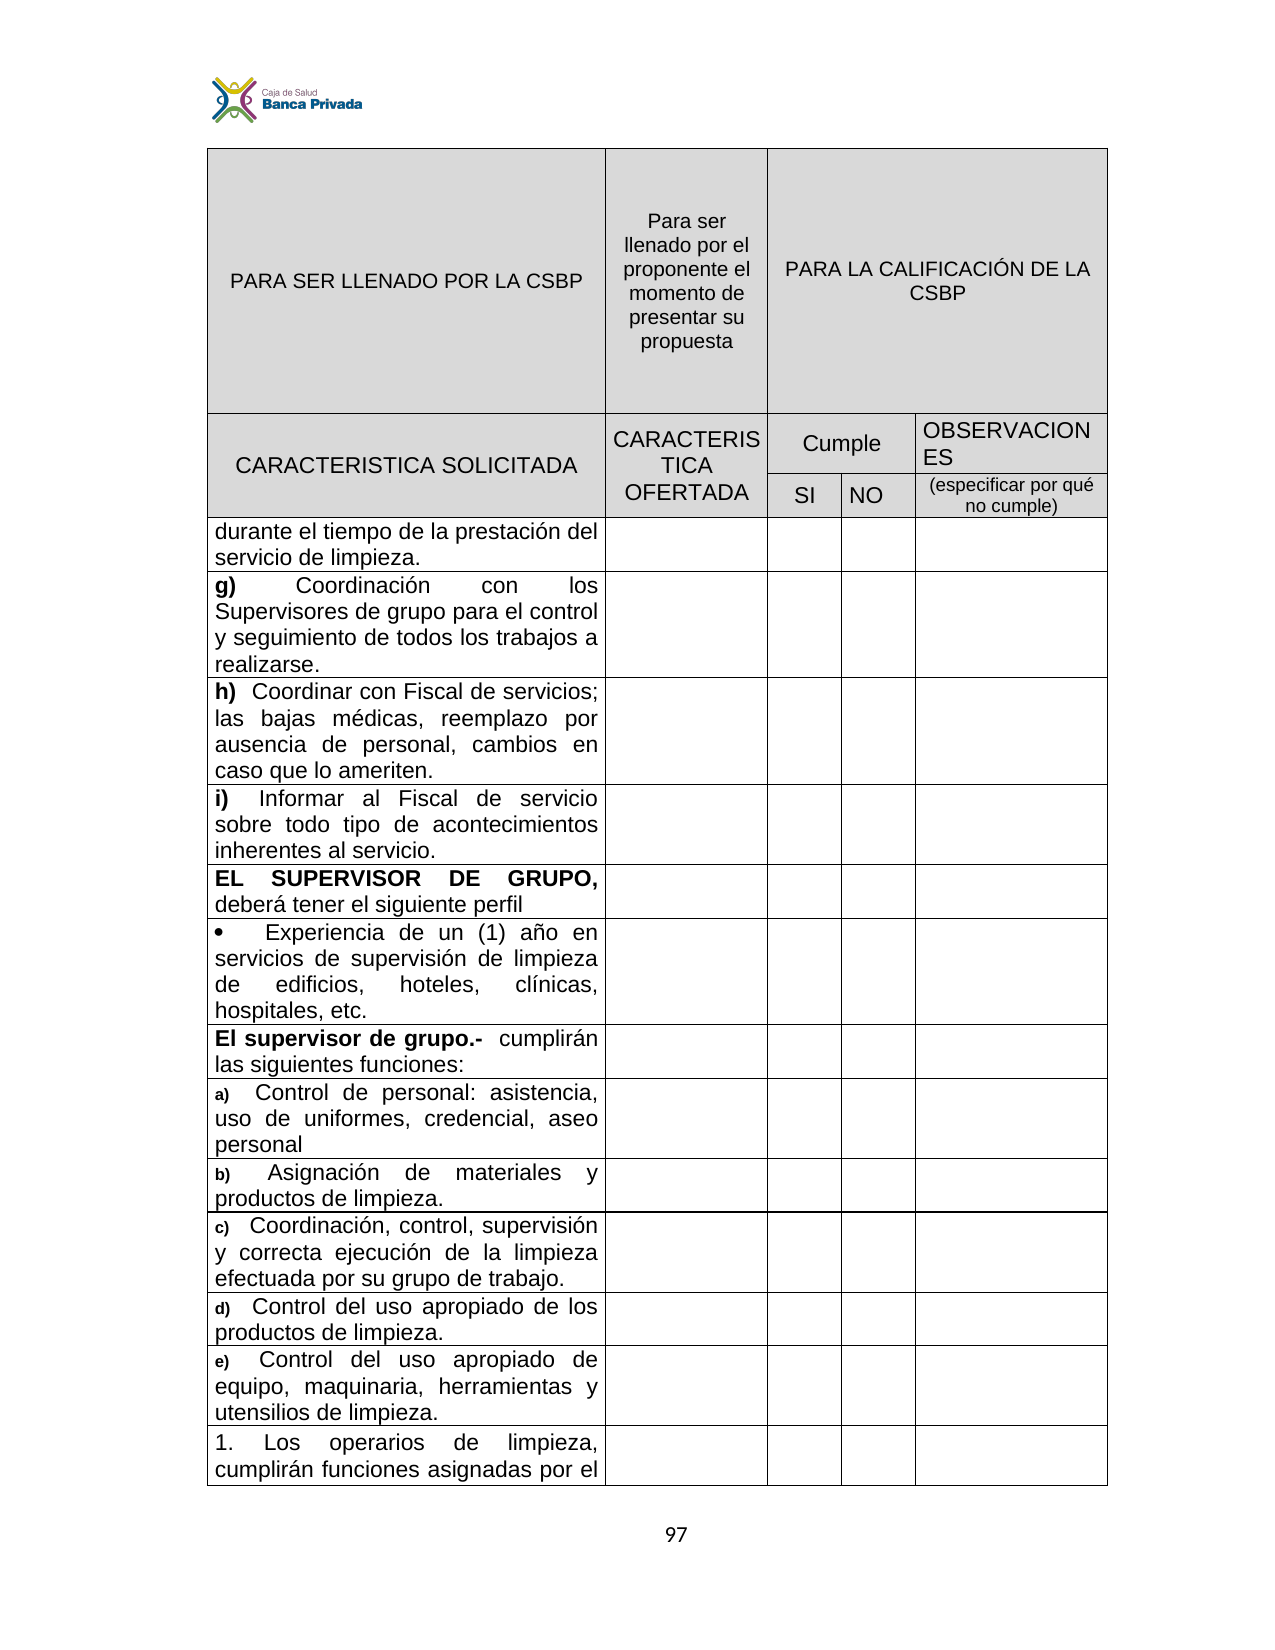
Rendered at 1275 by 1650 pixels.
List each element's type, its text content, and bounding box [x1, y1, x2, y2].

table_cell [916, 1159, 1107, 1211]
table_cell [768, 518, 841, 571]
table_cell [916, 1213, 1107, 1292]
table_cell [842, 1159, 915, 1211]
table_cell [606, 919, 767, 1024]
table_cell [842, 1426, 915, 1485]
table_cell [842, 1025, 915, 1078]
table_cell f) Coordinación con el Fiscal de Servicio, para la buena realización y cumplimiento de todos los trabajos a realizarse de acuerdo al cronograma, durante el tiempo de la prestación del servicio de limpieza. [208, 518, 605, 571]
table_cell [916, 919, 1107, 1024]
table_cell NO [842, 474, 915, 517]
table_cell i) Informar al Fiscal de servicio sobre todo tipo de acontecimientos inherentes al servicio. [208, 785, 605, 864]
table_cell [842, 572, 915, 677]
table_cell d) Control del uso apropiado de los productos de limpieza. [208, 1293, 605, 1345]
table_cell [606, 1025, 767, 1078]
table_header PARA LA CALIFICACIÓN DE LA CSBP [768, 149, 1107, 413]
table_cell [842, 785, 915, 864]
table_cell 1. Los operarios de limpieza, cumplirán funciones asignadas por el Agente de Servicio y los Supervisores de Grupo, en los plazos y tiempos establecidos. [208, 1426, 605, 1485]
picture [206, 73, 369, 128]
table_cell [916, 678, 1107, 783]
table_cell [606, 1346, 767, 1425]
table_cell c) Coordinación, control, supervisión y correcta ejecución de la limpieza efectuada por su grupo de trabajo. [208, 1213, 605, 1292]
table_cell [842, 919, 915, 1024]
table_cell [768, 1079, 841, 1158]
table_cell [606, 1213, 767, 1292]
table_cell [606, 1159, 767, 1211]
table_cell [916, 1346, 1107, 1425]
table_cell [768, 1426, 841, 1485]
table_cell [916, 785, 1107, 864]
table_cell [916, 1293, 1107, 1345]
table_cell [842, 1293, 915, 1345]
table_cell [768, 1346, 841, 1425]
table_cell SI [768, 474, 841, 517]
table_cell El supervisor de grupo.- cumplirán las siguientes funciones: [208, 1025, 605, 1078]
table_cell [606, 678, 767, 783]
table_cell [916, 1426, 1107, 1485]
table_cell [842, 1213, 915, 1292]
table_cell [768, 785, 841, 864]
table_cell  Experiencia de un (1) año en servicios de supervisión de limpieza de edificios, hoteles, clínicas, hospitales, etc. [208, 919, 605, 1024]
table_cell [842, 678, 915, 783]
table_cell g) Coordinación con los Supervisores de grupo para el control y seguimiento de todos los trabajos a realizarse. [208, 572, 605, 677]
table_header PARA SER LLENADO POR LA CSBP [208, 149, 605, 413]
table_cell e) Control del uso apropiado de equipo, maquinaria, herramientas y utensilios de limpieza. [208, 1346, 605, 1425]
table_cell [768, 1293, 841, 1345]
table_cell [606, 1426, 767, 1485]
table_cell [768, 1213, 841, 1292]
table_cell h) Coordinar con Fiscal de servicios; las bajas médicas, reemplazo por ausencia de personal, cambios en caso que lo ameriten. [208, 678, 605, 783]
table_cell [842, 1079, 915, 1158]
table_cell [842, 518, 915, 571]
table_cell [916, 518, 1107, 571]
table_cell [768, 572, 841, 677]
table_cell [606, 572, 767, 677]
table_cell [916, 865, 1107, 917]
table_cell [768, 919, 841, 1024]
table_cell [768, 678, 841, 783]
table_cell [768, 1159, 841, 1211]
table_cell Cumple [768, 414, 915, 473]
table_cell [606, 1079, 767, 1158]
table_cell [842, 865, 915, 917]
table_cell CARACTERISTICA OFERTADA [606, 414, 767, 517]
table_cell [606, 785, 767, 864]
table_cell [916, 1025, 1107, 1078]
table_cell b) Asignación de materiales y productos de limpieza. [208, 1159, 605, 1211]
table_cell EL SUPERVISOR DE GRUPO, deberá tener el siguiente perfil [208, 865, 605, 917]
table_cell [606, 865, 767, 917]
table_cell OBSERVACIONES [916, 414, 1107, 473]
table_cell (especificar por qué no cumple) [916, 474, 1107, 517]
table_cell [842, 1346, 915, 1425]
table_cell [916, 1079, 1107, 1158]
table_header Para ser llenado por el proponente el momento de presentar su propuesta [606, 149, 767, 413]
table_cell [768, 865, 841, 917]
table_cell a) Control de personal: asistencia, uso de uniformes, credencial, aseo personal [208, 1079, 605, 1158]
table_cell CARACTERISTICA SOLICITADA [208, 414, 605, 517]
table_cell [768, 1025, 841, 1078]
table_cell [606, 518, 767, 571]
table_cell [916, 572, 1107, 677]
table_cell [606, 1293, 767, 1345]
